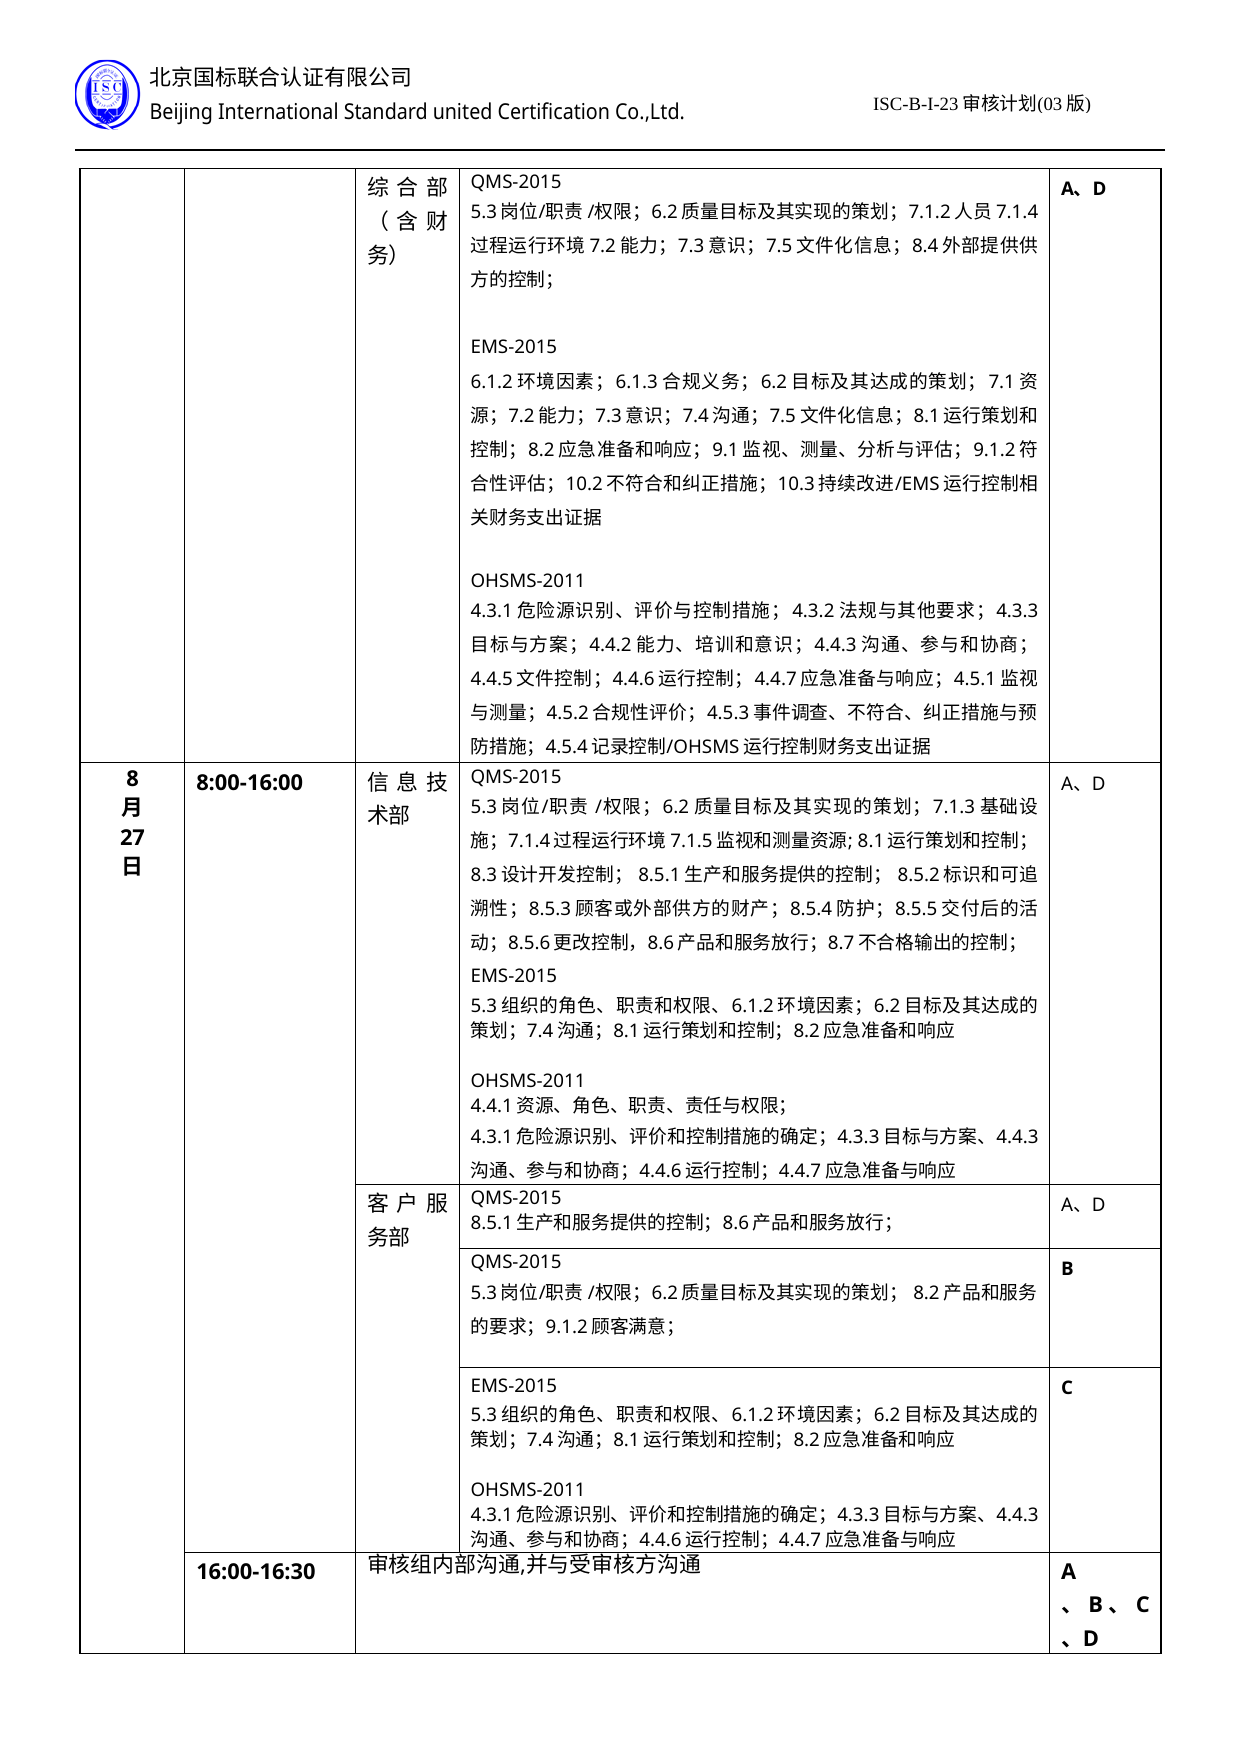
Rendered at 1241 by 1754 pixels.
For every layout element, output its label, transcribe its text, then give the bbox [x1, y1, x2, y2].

table_cell QMS-2015 8.5.1生产和服务提供的控制；8.6产品和服务放行； [460, 1185, 1049, 1248]
table_cell 8 月 27 日 [81, 763, 184, 1653]
table_cell 信息技术部 [356, 763, 459, 1184]
table_cell A、D [1050, 1185, 1160, 1248]
table_cell QMS-2015 5.3岗位/职责 /权限；6.2质量目标及其实现的策划； 8.2产品和服务的要求；9.1.2顾客满意； [460, 1249, 1049, 1367]
table_cell A、B、C、D [1050, 1553, 1160, 1653]
table_cell QMS-2015 5.3岗位/职责 /权限；6.2质量目标及其实现的策划；7.1.3基础设施；7.1.4过程运行环境7.1.5监视和测量资源; 8.1运行策划和控制；8.3设计开发控制； 8.5.1生产和服务提供的控制； 8.5.2标识和可追溯性；8.5.3顾客或外部供方的财产；8.5.4防护；8.5.5交付后的活动；8.5.6更改控制，8.6产品和服务放行；8.7不合格输出的控制； EMS-2015 5.3组织的角色、职责和权限、6.1.2环境因素；6.2目标及其达成的策划；7.4沟通；8.1运行策划和控制；8.2应急准备和响应 OHSMS-2011 4.4.1资源、角色、职责、责任与权限； 4.3.1危险源识别、评价和控制措施的确定；4.3.3目标与方案、4.4.3沟通、参与和协商；4.4.6运行控制；4.4.7应急准备与响应 [460, 763, 1049, 1184]
table_cell EMS-2015 5.3组织的角色、职责和权限、6.1.2环境因素；6.2目标及其达成的策划；7.4沟通；8.1运行策划和控制；8.2应急准备和响应 OHSMS-2011 4.3.1危险源识别、评价和控制措施的确定；4.3.3目标与方案、4.4.3沟通、参与和协商；4.4.6运行控制；4.4.7应急准备与响应 [460, 1368, 1049, 1552]
table_cell C [1050, 1368, 1160, 1552]
table_cell 16:00-16:30 [185, 1553, 355, 1653]
picture [75, 59, 143, 129]
table_cell 客户服务部 [356, 1185, 459, 1552]
table_cell 综合部（含财务） [356, 169, 459, 762]
table_cell B [1050, 1249, 1160, 1367]
table_cell QMS-2015 5.3岗位/职责 /权限；6.2质量目标及其实现的策划；7.1.2人员7.1.4过程运行环境7.2能力；7.3意识；7.5文件化信息；8.4外部提供供方的控制； EMS-2015 6.1.2环境因素；6.1.3合规义务；6.2目标及其达成的策划；7.1资源；7.2能力；7.3意识；7.4沟通；7.5文件化信息；8.1运行策划和控制；8.2应急准备和响应；9.1监视、测量、分析与评估；9.1.2符合性评估；10.2不符合和纠正措施；10.3持续改进/EMS运行控制相关财务支出证据 OHSMS-2011 4.3.1危险源识别、评价与控制措施；4.3.2法规与其他要求；4.3.3目标与方案；4.4.2能力、培训和意识；4.4.3沟通、参与和协商；4.4.5文件控制；4.4.6运行控制；4.4.7应急准备与响应；4.5.1监视与测量；4.5.2合规性评价；4.5.3事件调查、不符合、纠正措施与预防措施；4.5.4记录控制/OHSMS运行控制财务支出证据 [460, 169, 1049, 762]
table_cell A、D [1050, 763, 1160, 1184]
table_cell 8:00-16:00 [185, 763, 355, 1552]
table_cell 审核组内部沟通,并与受审核方沟通 [356, 1553, 1049, 1653]
table_cell A、D [1050, 169, 1160, 762]
